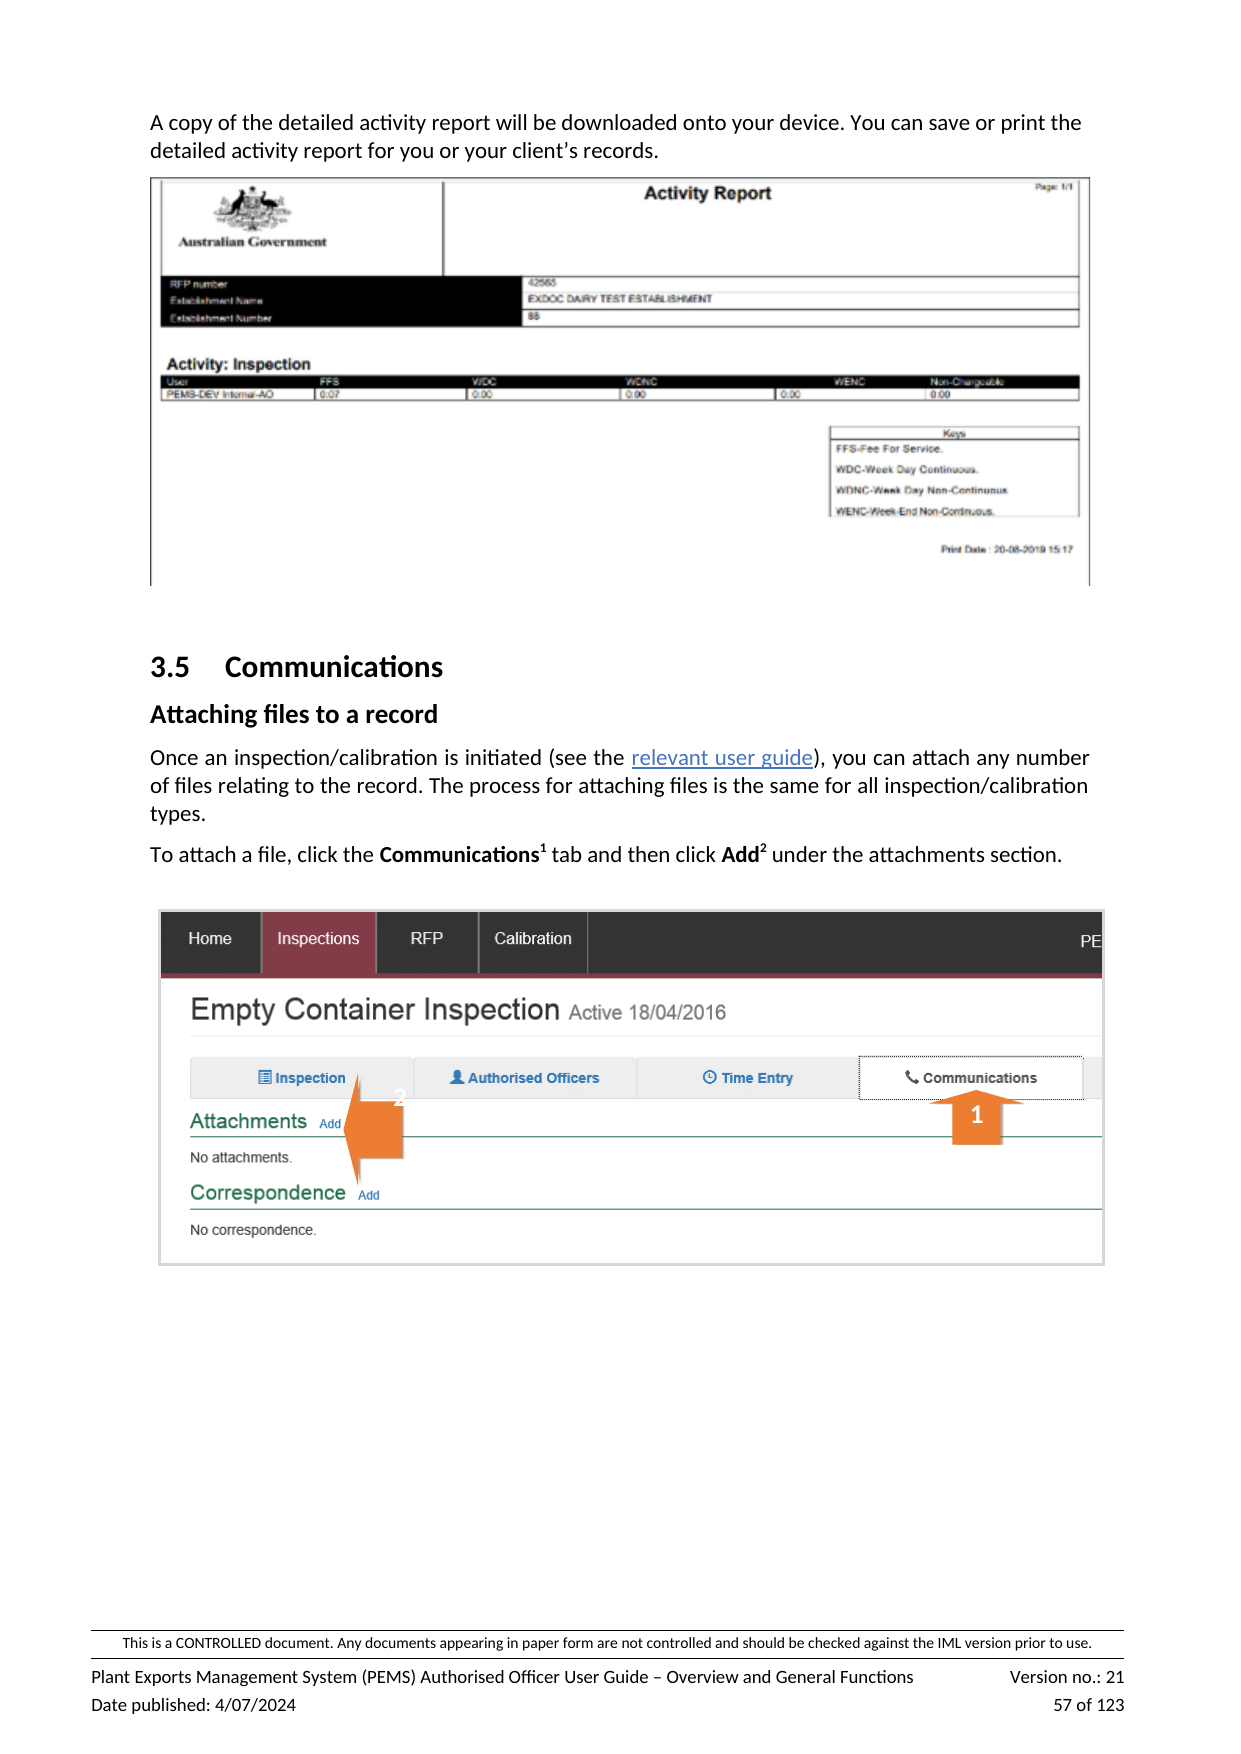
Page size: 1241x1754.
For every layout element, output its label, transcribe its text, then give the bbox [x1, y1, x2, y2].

text Once an inspection/calibration is initiated (see the relevant user guide), you can attach any number of files relating to the record. The process for attaching files is the same for all inspection/calibration types. [150, 743, 1090, 827]
text A copy of the detailed activity report will be downloaded onto your device. You can save or print the detailed activity report for you or your client’s records. [150, 108, 1090, 164]
picture [161, 912, 1102, 1263]
text To attach a file, click the Communications1 tab and then click Add2 under the attachments section. [150, 840, 1090, 868]
subtitle 3.5 Communications [150, 647, 1090, 685]
subtitle Attaching files to a record [150, 698, 1090, 731]
picture [150, 177, 1091, 586]
